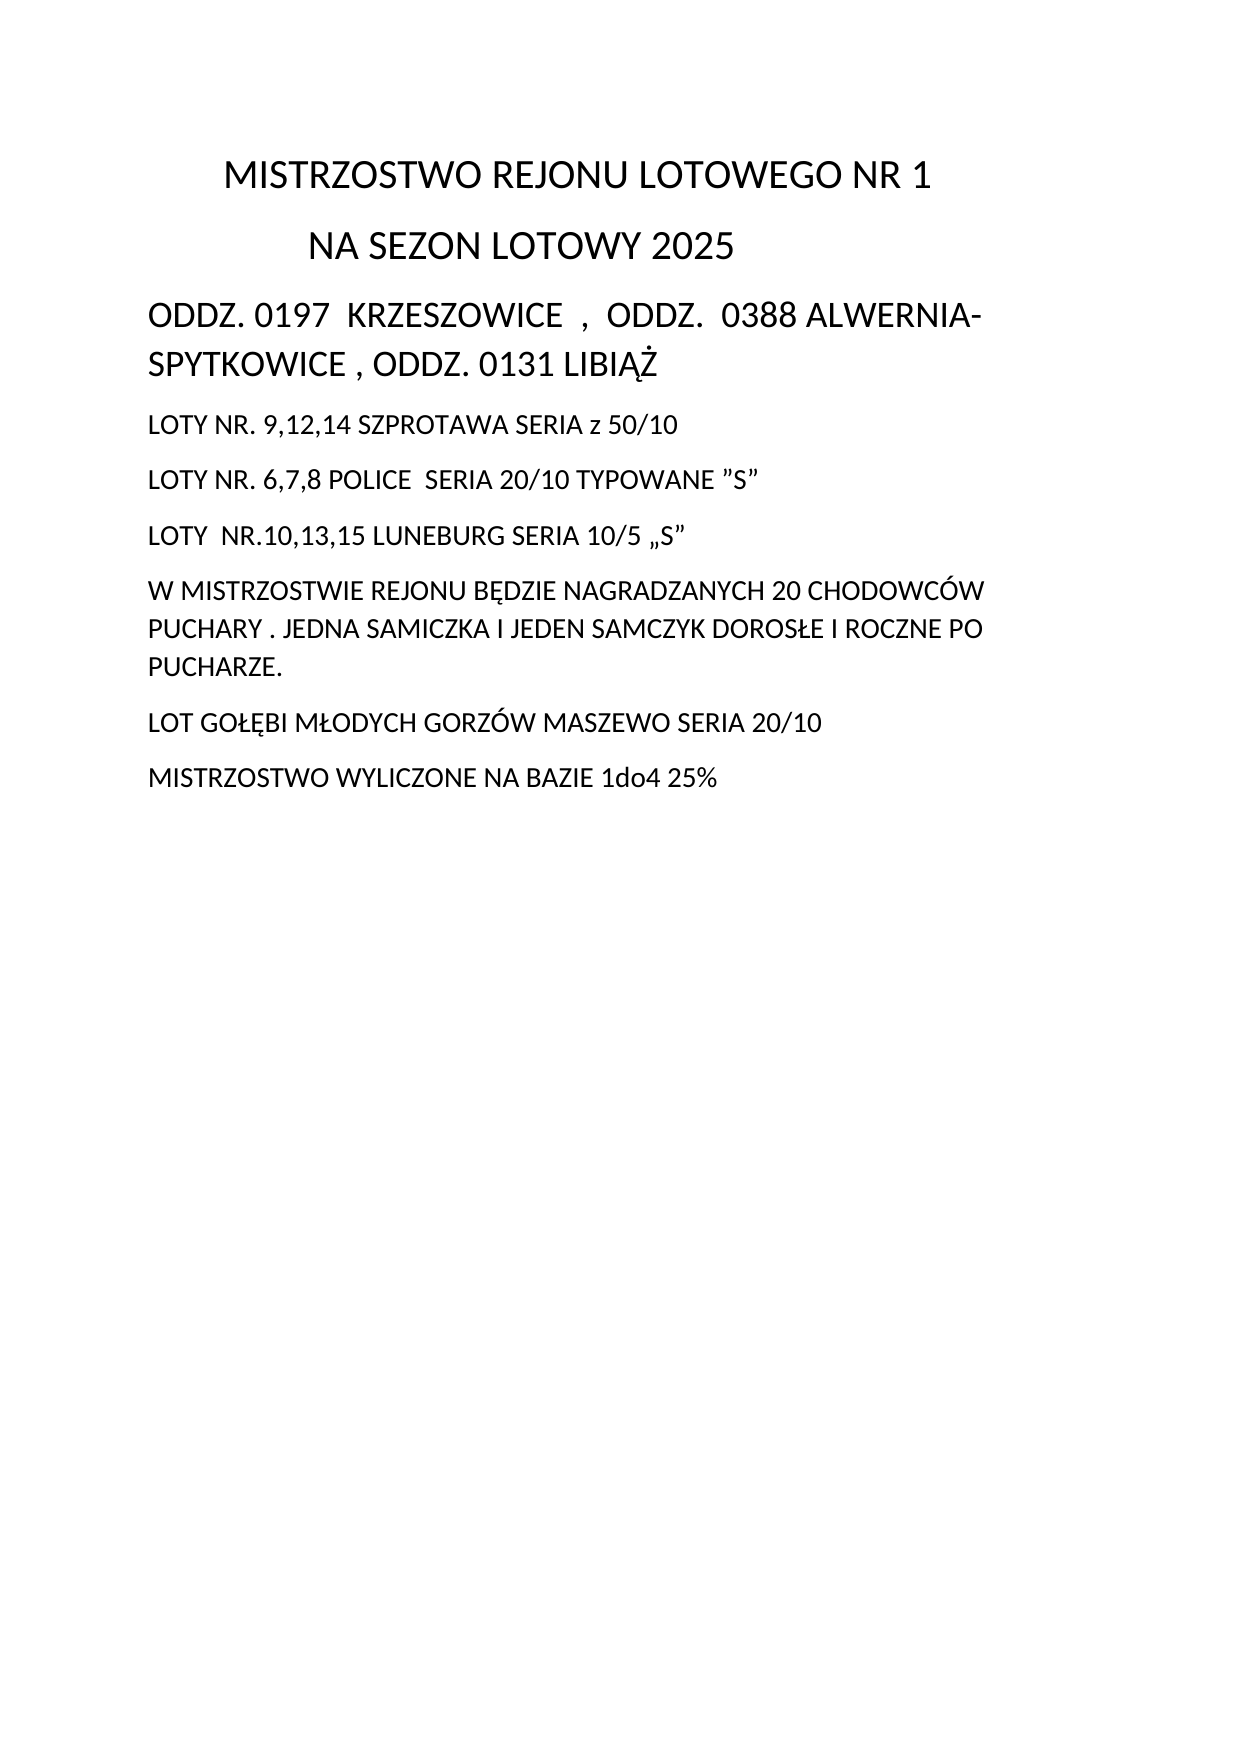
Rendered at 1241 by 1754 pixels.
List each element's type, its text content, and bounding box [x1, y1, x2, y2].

text MISTRZOSTWO REJONU LOTOWEGO NR 1 [148, 148, 1093, 198]
text MISTRZOSTWO WYLICZONE NA BAZIE 1do4 25% [148, 759, 1093, 794]
text W MISTRZOSTWIE REJONU BĘDZIE NAGRADZANYCH 20 CHODOWCÓW PUCHARY . JEDNA SAMICZKA I JEDEN SAMCZYK DOROSŁE I ROCZNE PO PUCHARZE. [148, 572, 1093, 684]
text LOTY NR. 9,12,14 SZPROTAWA SERIA z 50/10 [148, 406, 1093, 442]
text LOTY NR. 6,7,8 POLICE SERIA 20/10 TYPOWANE ”S” [148, 461, 1093, 497]
text LOT GOŁĘBI MŁODYCH GORZÓW MASZEWO SERIA 20/10 [148, 704, 1093, 739]
text LOTY NR.10,13,15 LUNEBURG SERIA 10/5 „S” [148, 517, 1093, 552]
text NA SEZON LOTOWY 2025 [148, 219, 1093, 270]
text ODDZ. 0197 KRZESZOWICE , ODDZ. 0388 ALWERNIA-SPYTKOWICE , ODDZ. 0131 LIBIĄŻ [148, 291, 1093, 386]
